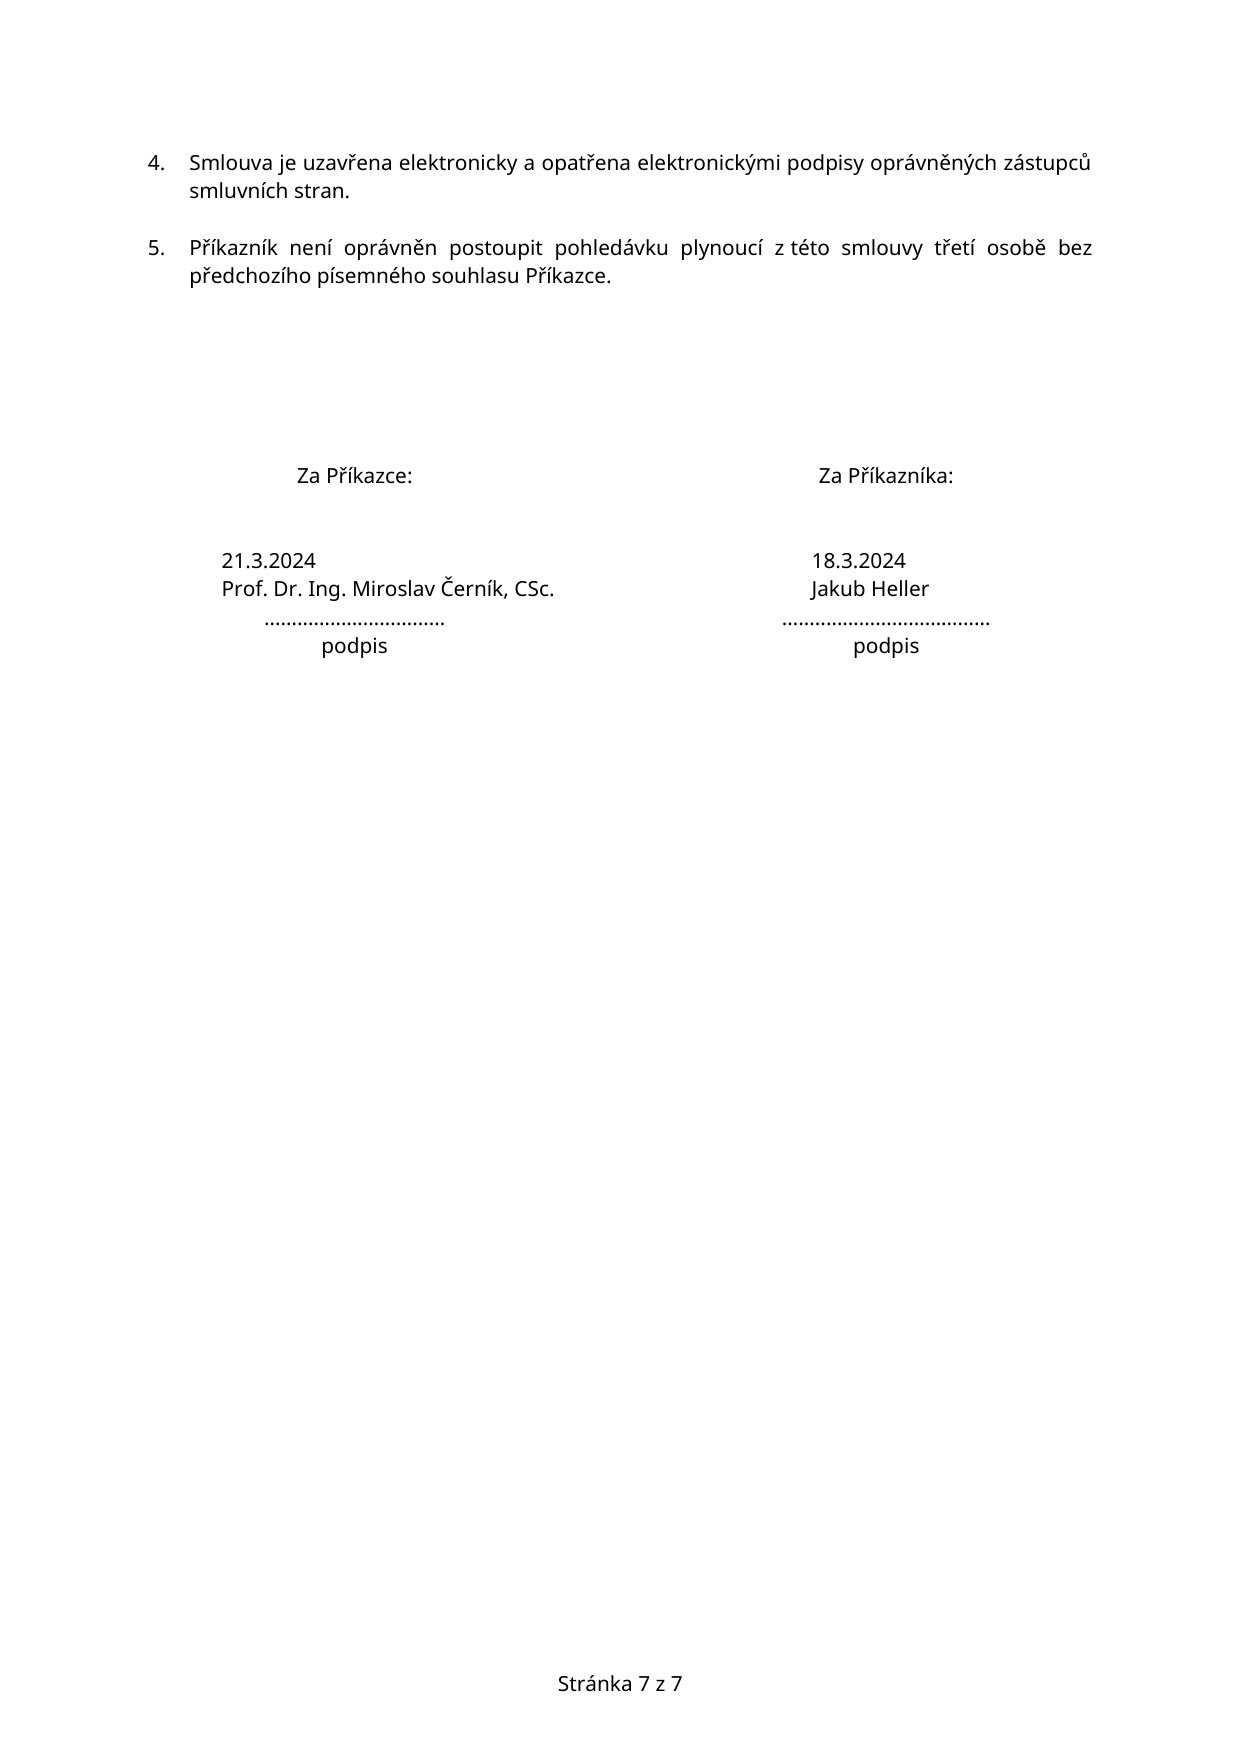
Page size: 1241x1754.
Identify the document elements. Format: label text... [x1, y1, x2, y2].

text …………………………… ……..………………………… [148, 603, 1092, 631]
list Příkazník není oprávněn postoupit pohledávku plynoucí z této smlouvy třetí osobě bez předchozího písemného souhlasu Příkazce. [148, 233, 1092, 290]
text Prof. Dr. Ing. Miroslav Černík, CSc. Jakub Heller [148, 574, 1092, 603]
text Za Příkazce: Za Příkazníka: [148, 461, 1092, 489]
text 21.3.2024 18.3.2024 [148, 546, 1092, 574]
list Smlouva je uzavřena elektronicky a opatřena elektronickými podpisy oprávněných zástupců smluvních stran. [148, 148, 1092, 204]
text podpis podpis [148, 631, 1092, 660]
